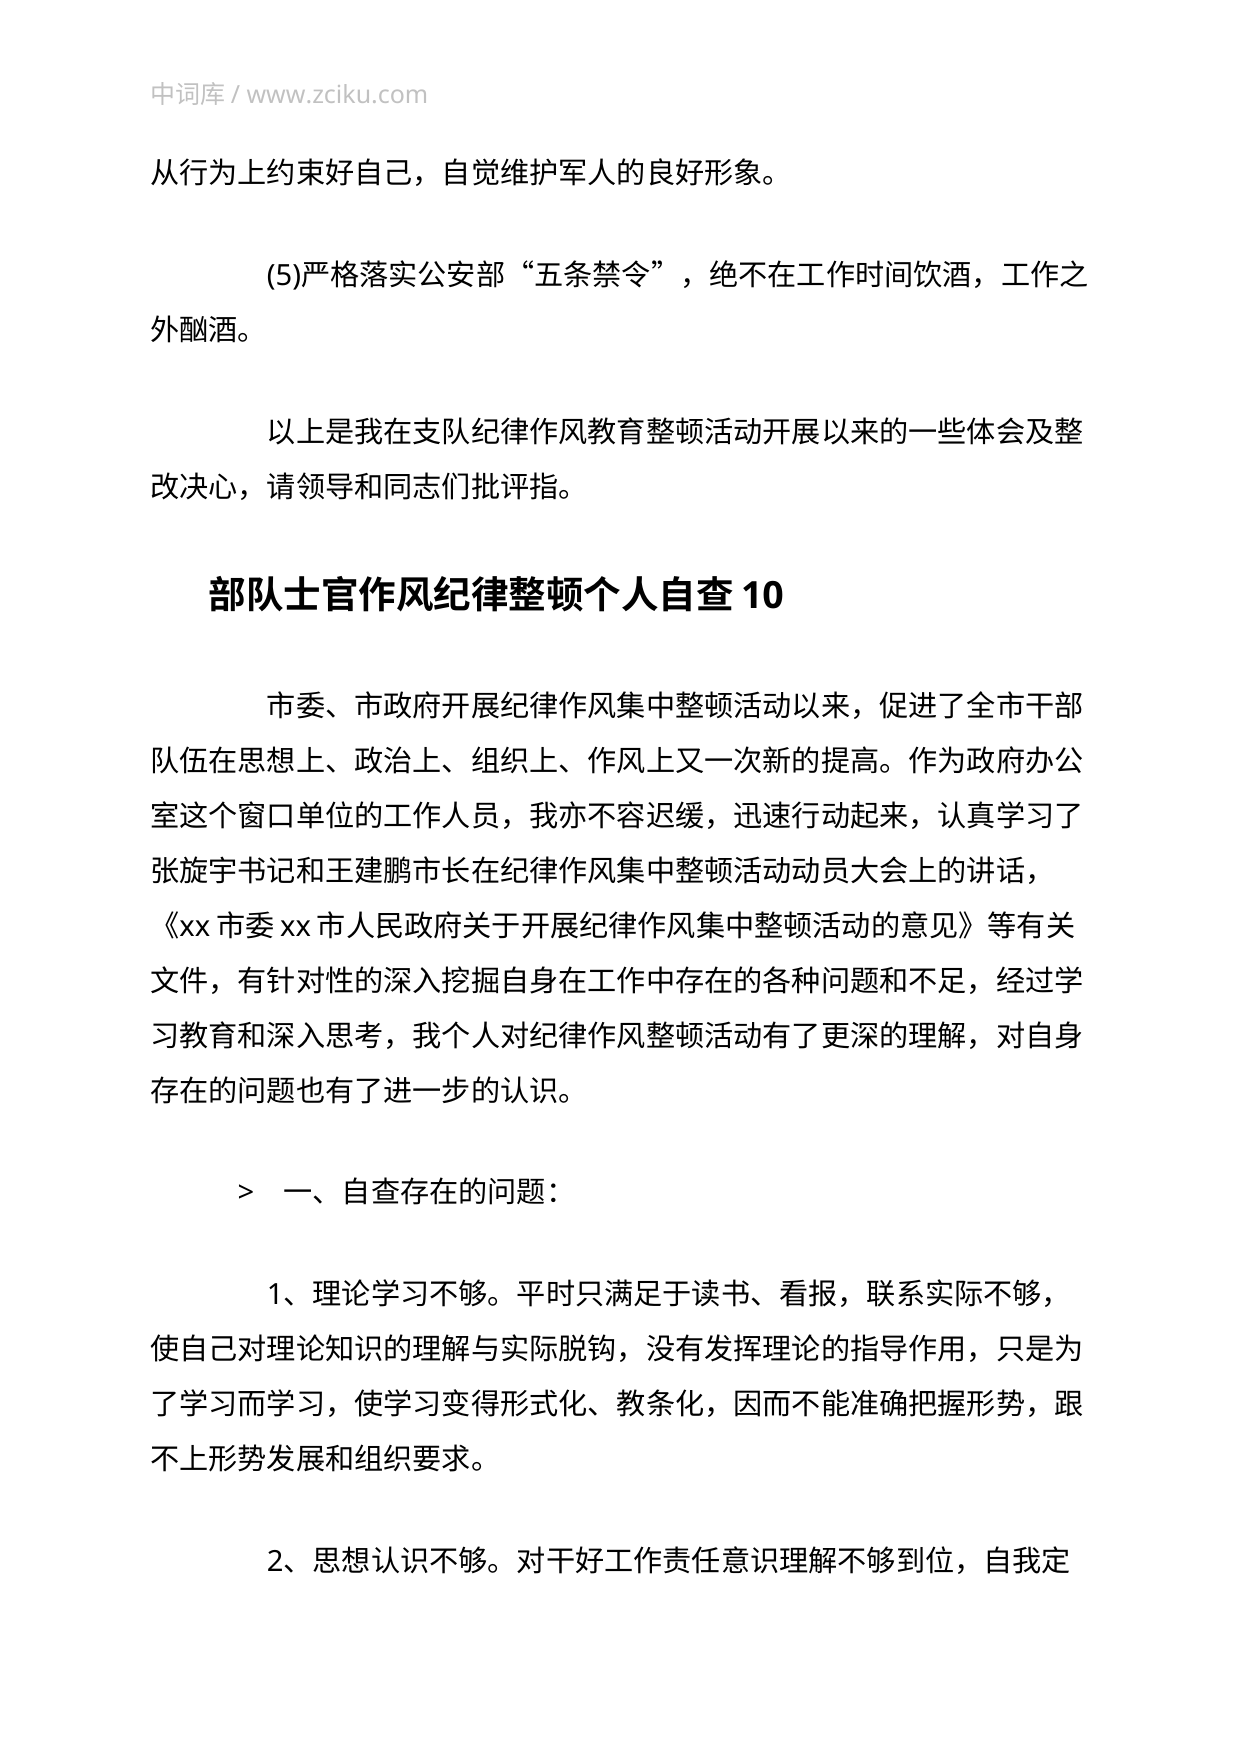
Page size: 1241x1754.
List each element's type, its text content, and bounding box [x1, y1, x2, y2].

text 部队士官作风纪律整顿个人自查10 [150, 565, 1090, 620]
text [150, 1537, 1090, 1580]
text (5)严格落实公安部“五条禁令”，绝不在工作时间饮酒，工作之外酗酒。 [150, 252, 1090, 349]
text > 一、自查存在的问题： [150, 1169, 1090, 1211]
text 1、理论学习不够。平时只满足于读书、看报，联系实际不够，使自己对理论知识的理解与实际脱钩，没有发挥理论的指导作用，只是为了学习而学习，使学习变得形式化、教条化，因而不能准确把握形势，跟不上形势发展和组织要求。 [150, 1271, 1090, 1478]
text 市委、市政府开展纪律作风集中整顿活动以来，促进了全市干部队伍在思想上、政治上、组织上、作风上又一次新的提高。作为政府办公室这个窗口单位的工作人员，我亦不容迟缓，迅速行动起来，认真学习了张旋宇书记和王建鹏市长在纪律作风集中整顿活动动员大会上的讲话，《xx市委xx市人民政府关于开展纪律作风集中整顿活动的意见》等有关文件，有针对性的深入挖掘自身在工作中存在的各种问题和不足，经过学习教育和深入思考，我个人对纪律作风整顿活动有了更深的理解，对自身存在的问题也有了进一步的认识。 [150, 683, 1090, 1109]
text 以上是我在支队纪律作风教育整顿活动开展以来的一些体会及整改决心，请领导和同志们批评指。 [150, 408, 1090, 506]
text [150, 150, 1090, 192]
